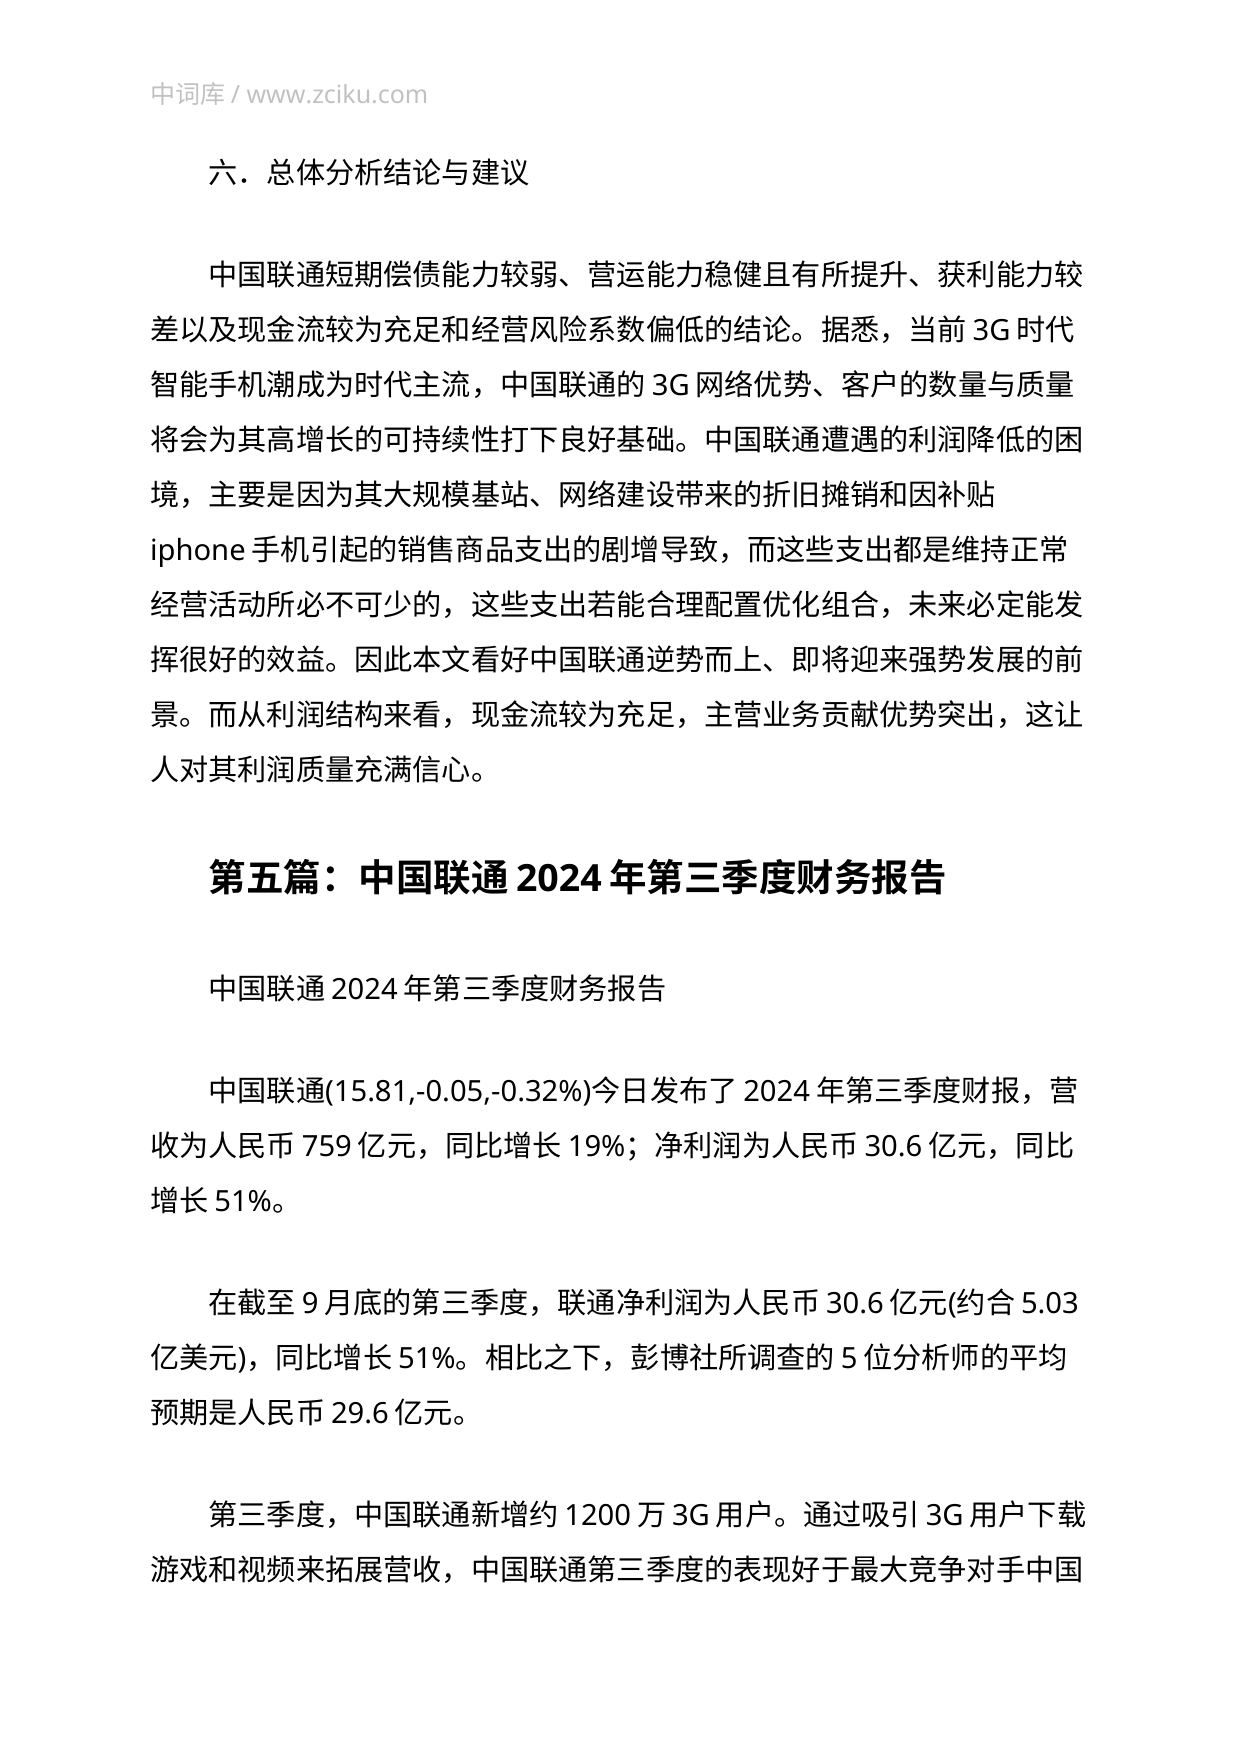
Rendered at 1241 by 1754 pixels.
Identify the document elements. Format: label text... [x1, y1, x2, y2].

text 中国联通短期偿债能力较弱、营运能力稳健且有所提升、获利能力较差以及现金流较为充足和经营风险系数偏低的结论。据悉，当前3G时代智能手机潮成为时代主流，中国联通的3G网络优势、客户的数量与质量将会为其高增长的可持续性打下良好基础。中国联通遭遇的利润降低的困境，主要是因为其大规模基站、网络建设带来的折旧摊销和因补贴iphone手机引起的销售商品支出的剧增导致，而这些支出都是维持正常经营活动所必不可少的，这些支出若能合理配置优化组合，未来必定能发挥很好的效益。因此本文看好中国联通逆势而上、即将迎来强势发展的前景。而从利润结构来看，现金流较为充足，主营业务贡献优势突出，这让人对其利润质量充满信心。 [150, 252, 1090, 788]
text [150, 1491, 1090, 1589]
text 中国联通(15.81,-0.05,-0.32%)今日发布了2024年第三季度财报，营收为人民币759亿元，同比增长19%；净利润为人民币30.6亿元，同比增长51%。 [150, 1067, 1090, 1220]
text 中国联通2024年第三季度财务报告 [150, 966, 1090, 1008]
text 六．总体分析结论与建议 [150, 150, 1090, 192]
text 在截至9月底的第三季度，联通净利润为人民币30.6亿元(约合5.03亿美元)，同比增长51%。相比之下，彭博社所调查的5位分析师的平均预期是人民币29.6亿元。 [150, 1279, 1090, 1432]
text 第五篇：中国联通2024年第三季度财务报告 [150, 848, 1090, 902]
